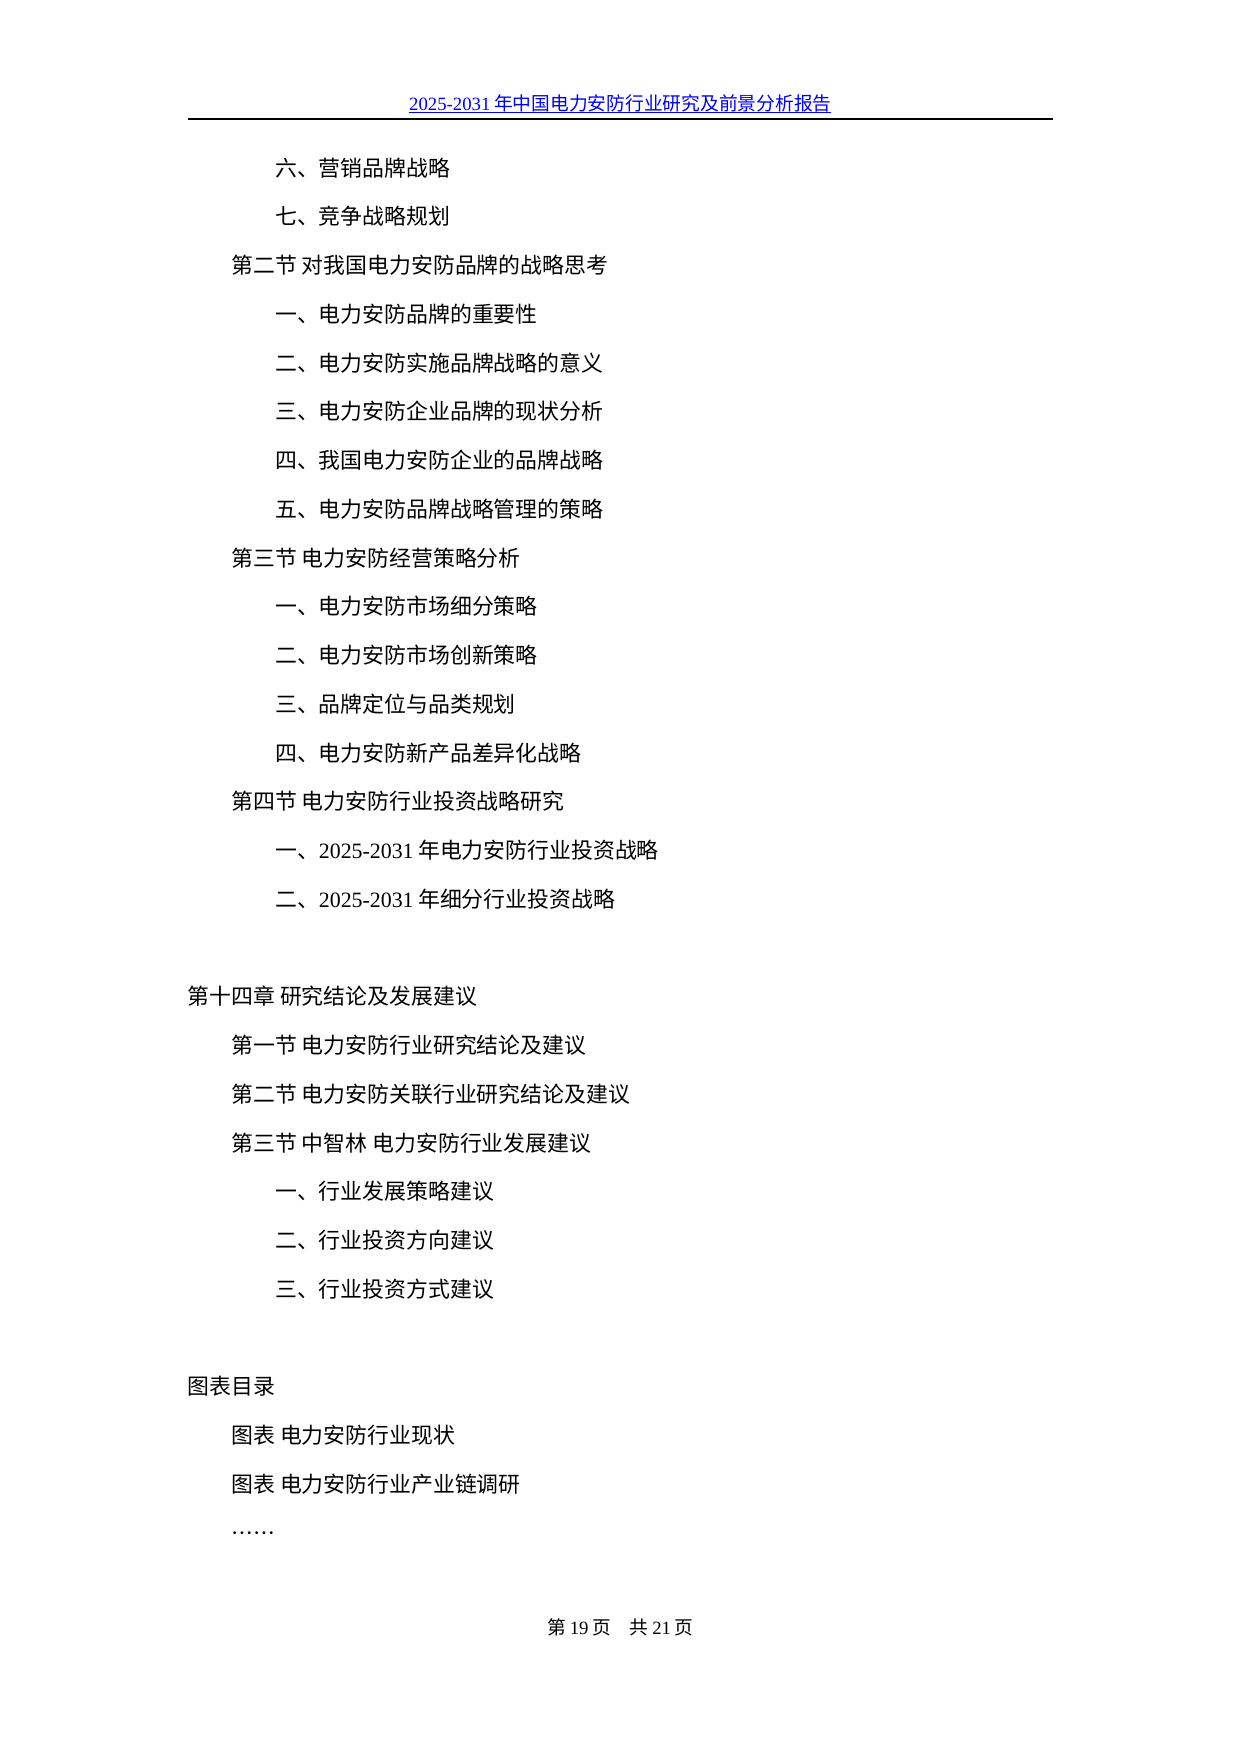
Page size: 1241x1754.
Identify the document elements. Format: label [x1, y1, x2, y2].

text [187, 150, 1053, 1548]
